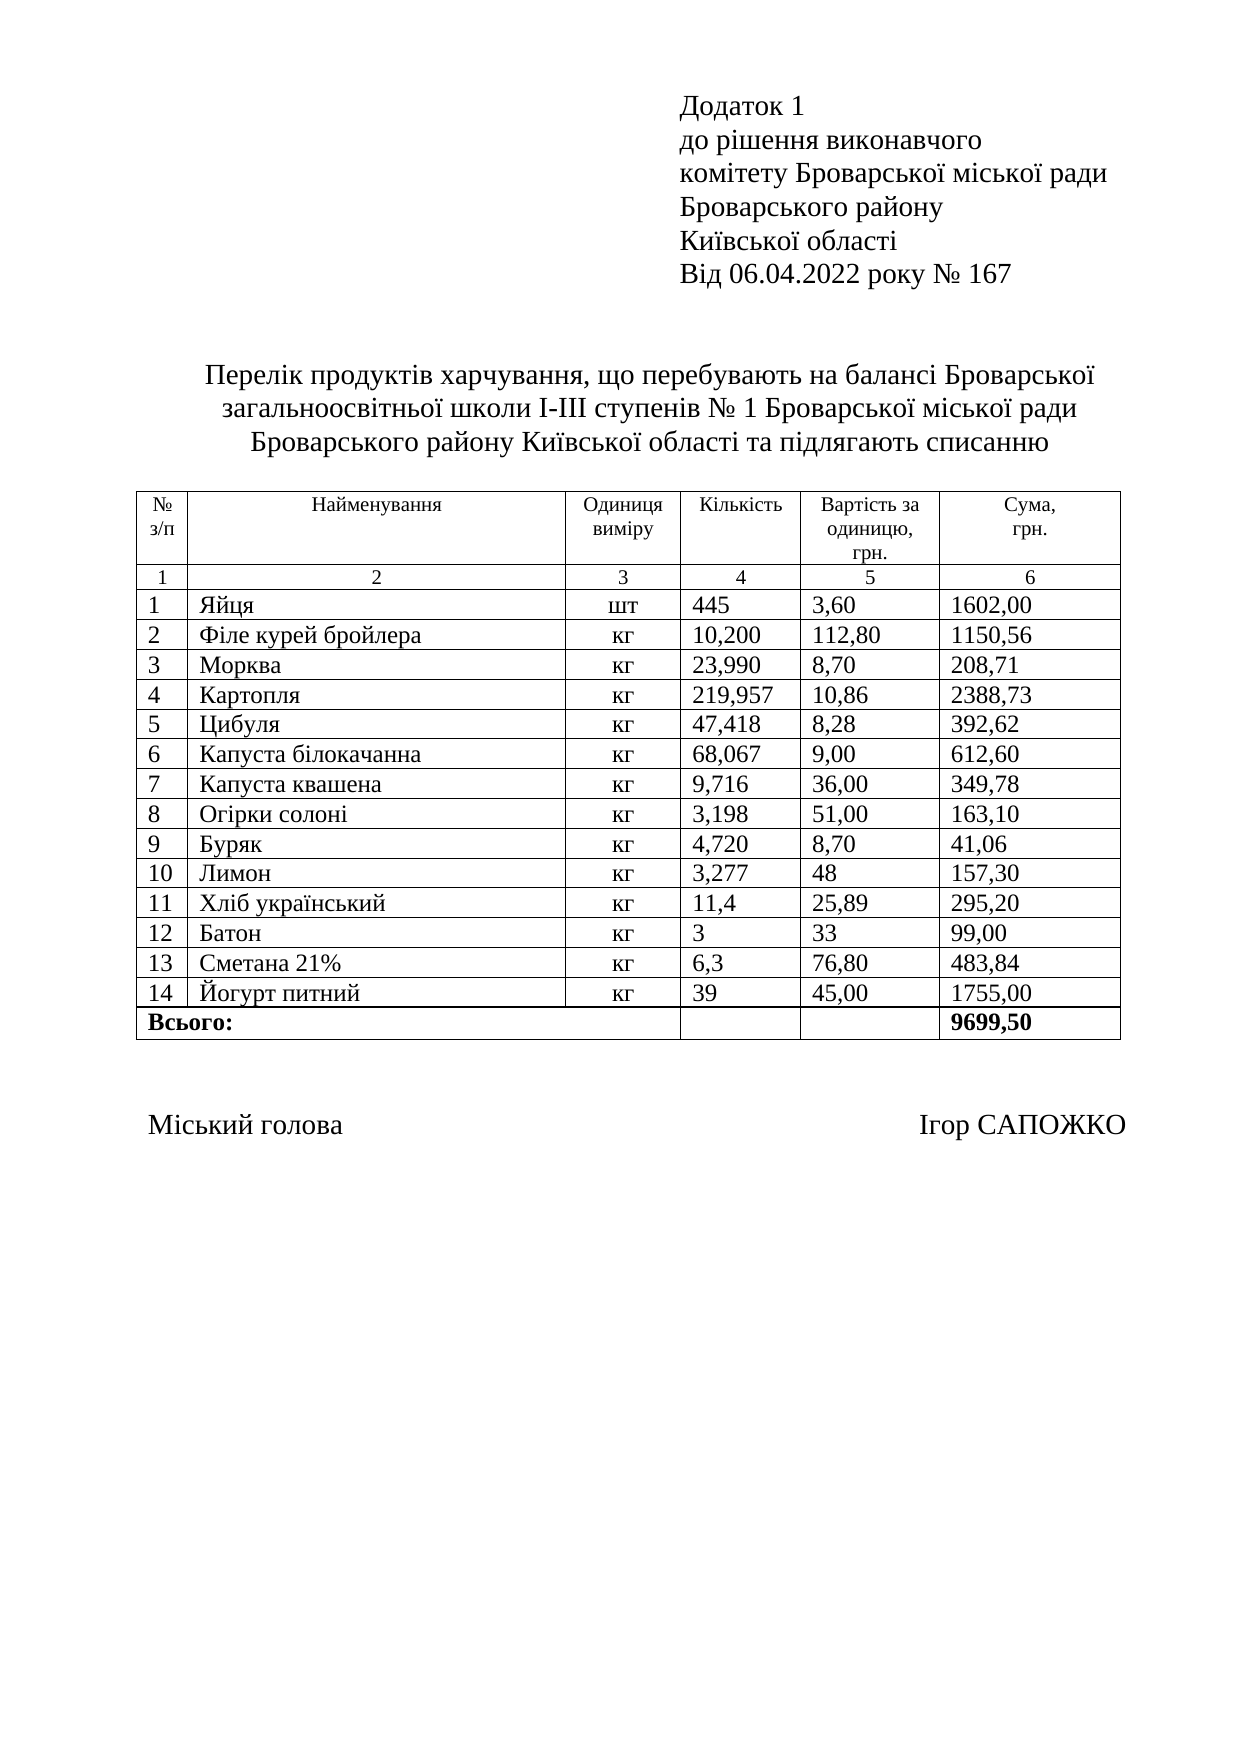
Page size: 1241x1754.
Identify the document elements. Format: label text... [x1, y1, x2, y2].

table_cell 10 [137, 859, 187, 887]
table_cell 112,80 [801, 620, 939, 649]
table_cell Сметана 21% [188, 948, 565, 977]
table_cell 12 [137, 918, 187, 947]
table_cell Капуста білокачанна [188, 739, 565, 768]
table_cell 3,277 [681, 859, 800, 887]
table_cell 2 [188, 565, 565, 589]
table_cell Філе курей бройлера [188, 620, 565, 649]
table_cell кг [566, 918, 680, 947]
table_header Вартість за одиницю, грн. [801, 492, 939, 564]
table_cell 5 [137, 710, 187, 738]
table_cell Огірки солоні [188, 799, 565, 828]
table_cell Лимон [188, 859, 565, 887]
table_cell кг [566, 799, 680, 828]
table_cell кг [566, 978, 680, 1006]
table_header Одиниця виміру [566, 492, 680, 564]
table_cell кг [566, 680, 680, 708]
table_cell Хліб український [188, 888, 565, 917]
table_cell 1150,56 [940, 620, 1120, 649]
table_cell кг [566, 859, 680, 887]
table_cell 8 [137, 799, 187, 828]
table_cell 1602,00 [940, 590, 1120, 619]
text комітету Броварської міської ради [148, 156, 1152, 189]
table_cell 392,62 [940, 710, 1120, 738]
table_cell 1 [137, 590, 187, 619]
table_header № з/п [137, 492, 187, 564]
table_cell Буряк [188, 829, 565, 857]
table_cell 23,990 [681, 650, 800, 679]
table_cell [801, 1008, 939, 1039]
table_cell 48 [801, 859, 939, 887]
table_cell 157,30 [940, 859, 1120, 887]
table_cell кг [566, 829, 680, 857]
table_cell 7 [137, 769, 187, 798]
table_header Кількість [681, 492, 800, 564]
table_cell 41,06 [940, 829, 1120, 857]
table_cell 445 [681, 590, 800, 619]
table_cell 208,71 [940, 650, 1120, 679]
text Міський голова Ігор САПОЖКО [148, 1107, 1152, 1140]
table_cell 9 [137, 829, 187, 857]
table_cell 39 [681, 978, 800, 1006]
table_cell 3,198 [681, 799, 800, 828]
table_cell 8,70 [801, 650, 939, 679]
table_cell кг [566, 710, 680, 738]
table_cell кг [566, 888, 680, 917]
table_cell 6 [137, 739, 187, 768]
table_cell 47,418 [681, 710, 800, 738]
table_cell 25,89 [801, 888, 939, 917]
table_cell 2 [137, 620, 187, 649]
table_cell Цибуля [188, 710, 565, 738]
table_cell кг [566, 948, 680, 977]
table_cell Картопля [188, 680, 565, 708]
table_cell 8,28 [801, 710, 939, 738]
table_cell 4 [681, 565, 800, 589]
table_cell 76,80 [801, 948, 939, 977]
table_cell Батон [188, 918, 565, 947]
text до рішення виконавчого [148, 122, 1152, 156]
table_cell 33 [801, 918, 939, 947]
table_cell кг [566, 739, 680, 768]
table_cell Яйця [188, 590, 565, 619]
text Київської області [148, 223, 1152, 256]
table_cell 14 [137, 978, 187, 1006]
table_cell Всього: [137, 1008, 680, 1039]
table_cell кг [566, 650, 680, 679]
table_cell шт [566, 590, 680, 619]
table_cell [681, 1008, 800, 1039]
table_cell 8,70 [801, 829, 939, 857]
table_cell 99,00 [940, 918, 1120, 947]
table_header Сума, грн. [940, 492, 1120, 564]
table_cell 219,957 [681, 680, 800, 708]
table_cell Йогурт питний [188, 978, 565, 1006]
table_cell кг [566, 769, 680, 798]
text Від 06.04.2022 року № 167 [148, 256, 1152, 290]
table_cell 9699,50 [940, 1008, 1120, 1039]
text Додаток 1 [148, 88, 1152, 122]
table_cell 1 [137, 565, 187, 589]
table_cell 5 [801, 565, 939, 589]
table_cell 349,78 [940, 769, 1120, 798]
table_cell 3 [566, 565, 680, 589]
table_cell 483,84 [940, 948, 1120, 977]
table_cell 6,3 [681, 948, 800, 977]
table_cell 4 [137, 680, 187, 708]
table_cell 11 [137, 888, 187, 917]
table_cell 45,00 [801, 978, 939, 1006]
table_cell кг [566, 620, 680, 649]
table_cell 3 [681, 918, 800, 947]
table_cell 2388,73 [940, 680, 1120, 708]
table_cell 51,00 [801, 799, 939, 828]
table_cell 3,60 [801, 590, 939, 619]
table_cell 9,00 [801, 739, 939, 768]
table_cell 1755,00 [940, 978, 1120, 1006]
table_header Найменування [188, 492, 565, 564]
text Броварського району [148, 189, 1152, 223]
table_cell 36,00 [801, 769, 939, 798]
table_cell 4,720 [681, 829, 800, 857]
table_cell 295,20 [940, 888, 1120, 917]
table_cell 68,067 [681, 739, 800, 768]
text Перелік продуктів харчування, що перебувають на балансі Броварської загальноосвітньої школи І-ІІІ ступенів № 1 Броварської міської ради Броварського району Київської області та підлягають списанню [148, 357, 1152, 457]
table_cell 11,4 [681, 888, 800, 917]
table_cell 6 [940, 565, 1120, 589]
table_cell Морква [188, 650, 565, 679]
table_cell Капуста квашена [188, 769, 565, 798]
table_cell 3 [137, 650, 187, 679]
table_cell 612,60 [940, 739, 1120, 768]
table_cell 10,200 [681, 620, 800, 649]
table_cell 10,86 [801, 680, 939, 708]
table_cell 9,716 [681, 769, 800, 798]
table_cell 13 [137, 948, 187, 977]
table_cell 163,10 [940, 799, 1120, 828]
